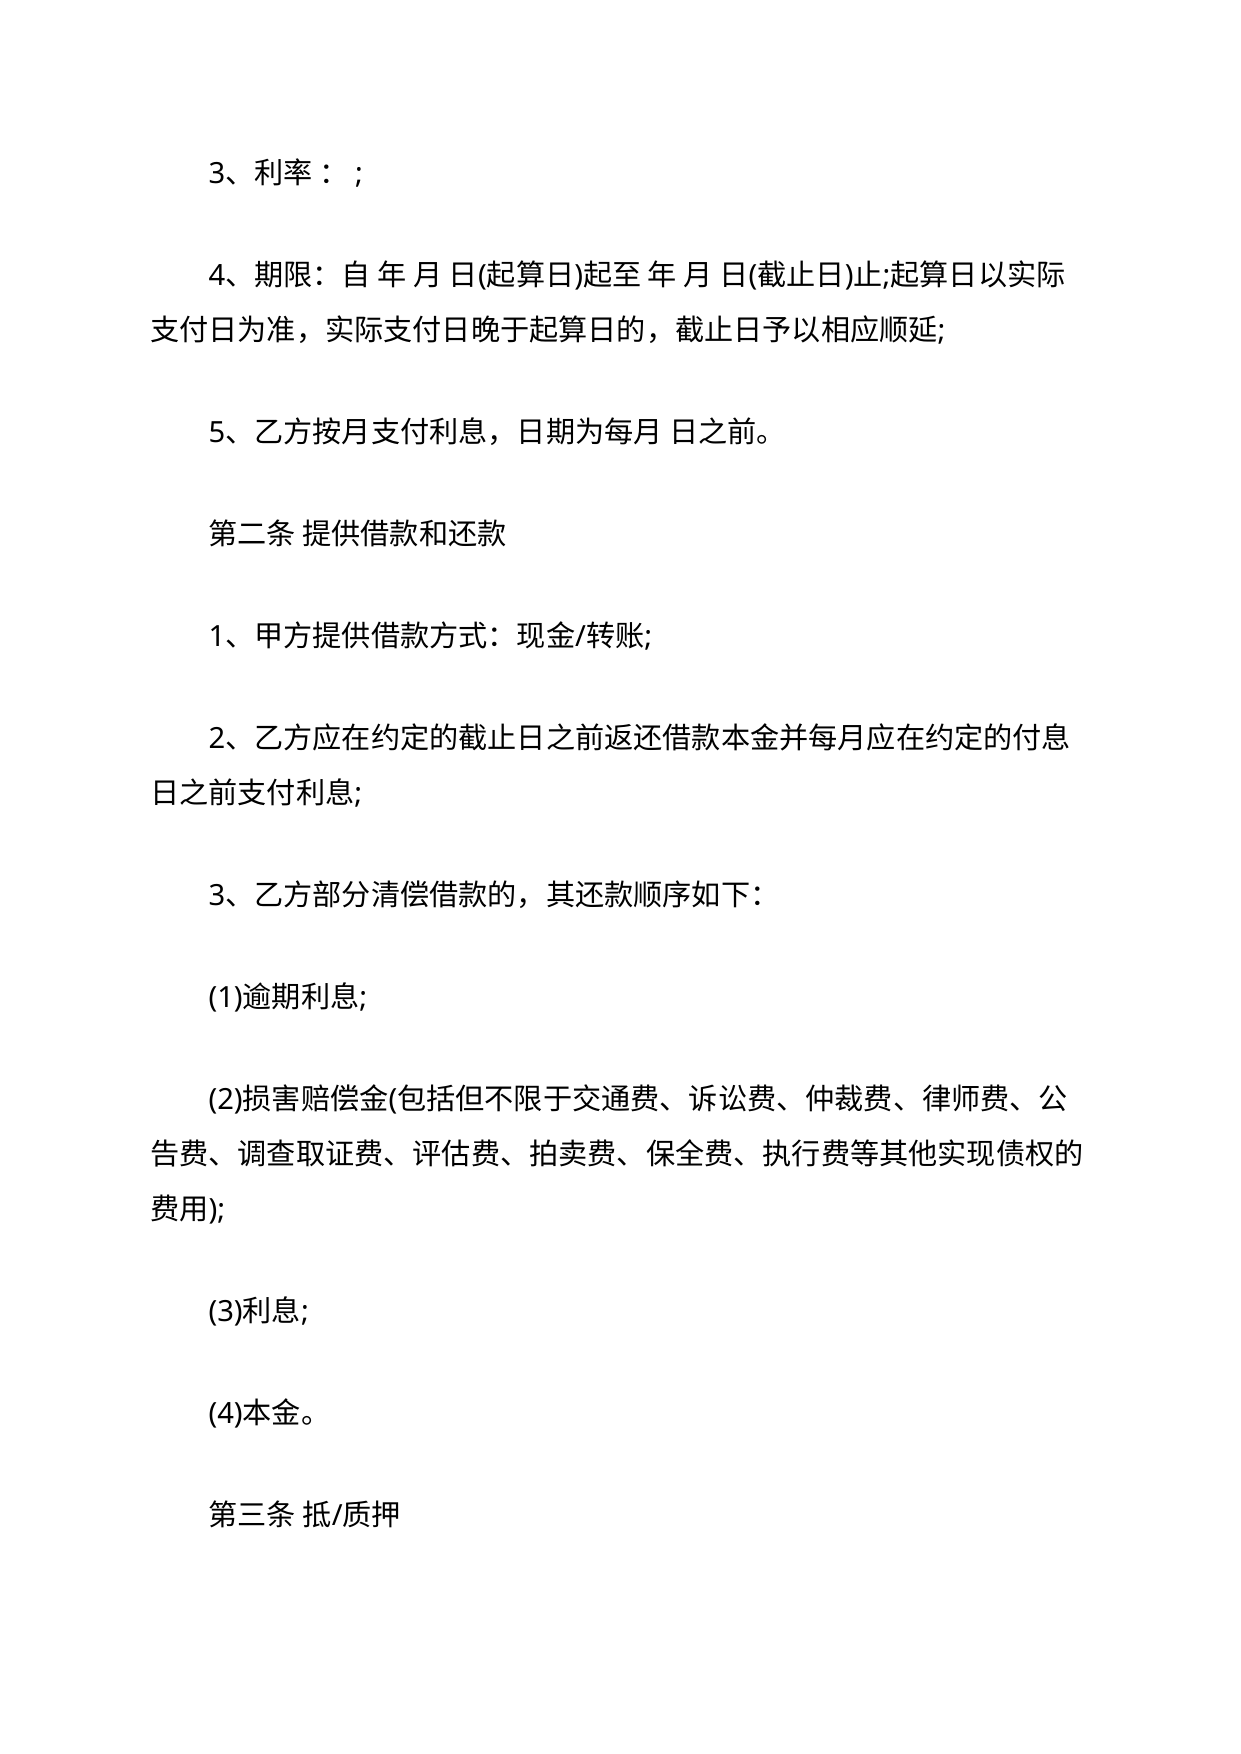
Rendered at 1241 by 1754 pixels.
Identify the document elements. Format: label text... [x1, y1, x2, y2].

text 3、利率 ： ; [150, 150, 1090, 192]
text 2、乙方应在约定的截止日之前返还借款本金并每月应在约定的付息日之前支付利息; [150, 715, 1090, 812]
text 第三条 抵/质押 [150, 1491, 1090, 1534]
text 5、乙方按月支付利息，日期为每月 日之前。 [150, 409, 1090, 451]
text (1)逾期利息; [150, 974, 1090, 1016]
text (4)本金。 [150, 1389, 1090, 1432]
text (2)损害赔偿金(包括但不限于交通费、诉讼费、仲裁费、律师费、公告费、调查取证费、评估费、拍卖费、保全费、执行费等其他实现债权的费用); [150, 1076, 1090, 1228]
text 3、乙方部分清偿借款的，其还款顺序如下： [150, 872, 1090, 914]
text 第二条 提供借款和还款 [150, 511, 1090, 553]
text 4、期限：自 年 月 日(起算日)起至 年 月 日(截止日)止;起算日以实际支付日为准，实际支付日晚于起算日的，截止日予以相应顺延; [150, 252, 1090, 349]
text (3)利息; [150, 1287, 1090, 1330]
text 1、甲方提供借款方式：现金/转账; [150, 613, 1090, 655]
